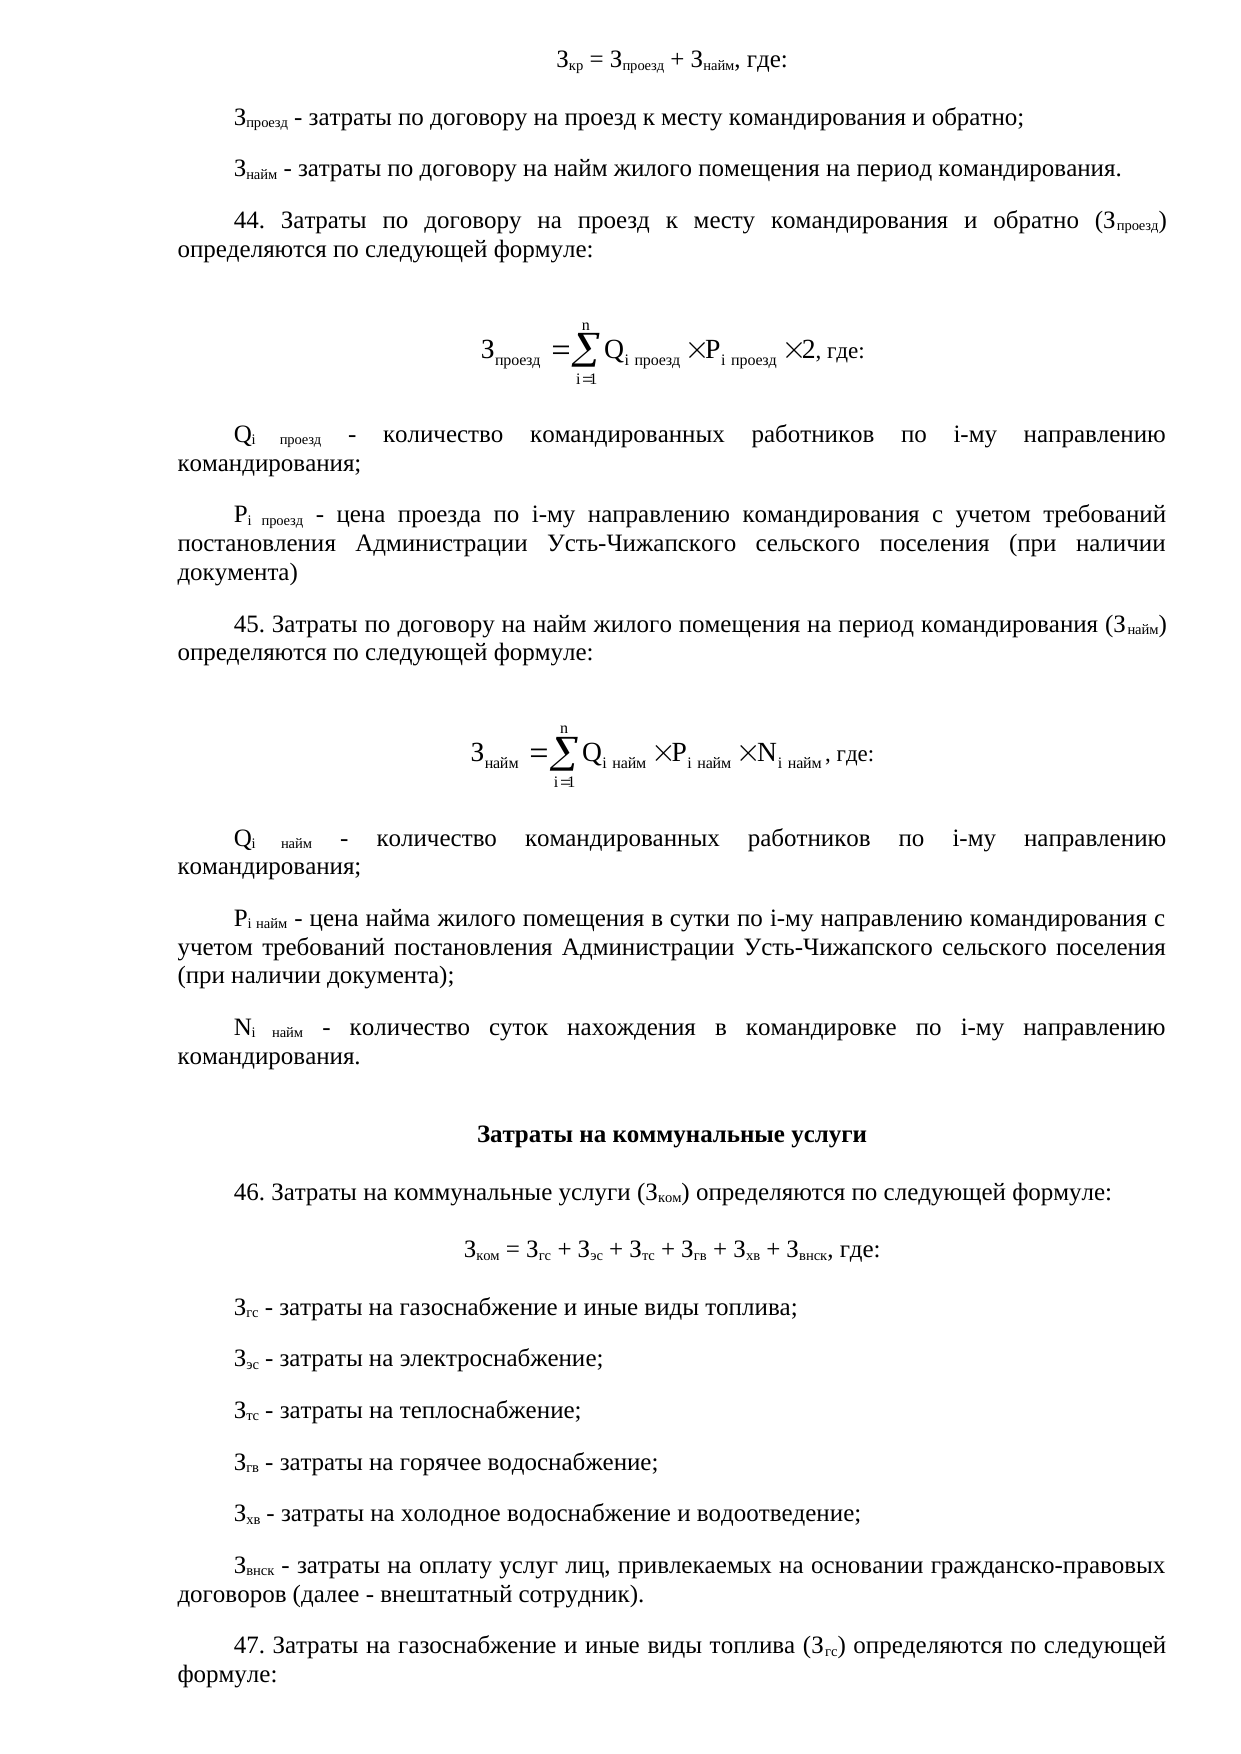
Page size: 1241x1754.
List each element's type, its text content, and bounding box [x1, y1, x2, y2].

text Pi проезд - цена проезда по i-му направлению командирования с учетом требований постановления Администрации Усть-Чижапского сельского поселения (при наличии документа) [177, 499, 1167, 586]
text Згс - затраты на газоснабжение и иные виды топлива; [177, 1292, 1167, 1321]
text Зтс - затраты на теплоснабжение; [177, 1395, 1167, 1424]
text Зэс - затраты на электроснабжение; [177, 1343, 1167, 1372]
text Ni найм - количество суток нахождения в командировке по i-му направлению командирования. [177, 1012, 1167, 1070]
text Qi найм - количество командированных работников по i-му направлению командирования; [177, 823, 1167, 880]
text 46. Затраты на коммунальные услуги (Зком) определяются по следующей формуле: [177, 1177, 1167, 1206]
text Звнск - затраты на оплату услуг лиц, привлекаемых на основании гражданско-правовых договоров (далее - внештатный сотрудник). [177, 1550, 1167, 1608]
text 45. Затраты по договору на найм жилого помещения на период командирования (Знайм) определяются по следующей формуле: [177, 609, 1167, 666]
text Qi проезд - количество командированных работников по i-му направлению командирования; [177, 419, 1167, 477]
text 47. Затраты на газоснабжение и иные виды топлива (Згс) определяются по следующей формуле: [177, 1631, 1167, 1688]
text Pi найм - цена найма жилого помещения в сутки по i-му направлению командирования с учетом требований постановления Администрации Усть-Чижапского сельского поселения (при наличии документа); [177, 903, 1167, 989]
text Згв - затраты на горячее водоснабжение; [177, 1447, 1167, 1476]
text 44. Затраты по договору на проезд к месту командирования и обратно (Зпроезд) определяются по следующей формуле: [177, 205, 1167, 263]
text Зком = Згс + Зэс + Зтс + Згв + Зхв + Звнск, где: [177, 1234, 1167, 1263]
text Зхв - затраты на холодное водоснабжение и водоотведение; [177, 1498, 1167, 1527]
text Зкр = Зпроезд + Знайм, где: [177, 44, 1167, 73]
text Знайм - затраты по договору на найм жилого помещения на период командирования. [177, 153, 1167, 182]
text Зпроезд - затраты по договору на проезд к месту командирования и обратно; [177, 102, 1167, 131]
title Затраты на коммунальные услуги [177, 1119, 1167, 1148]
